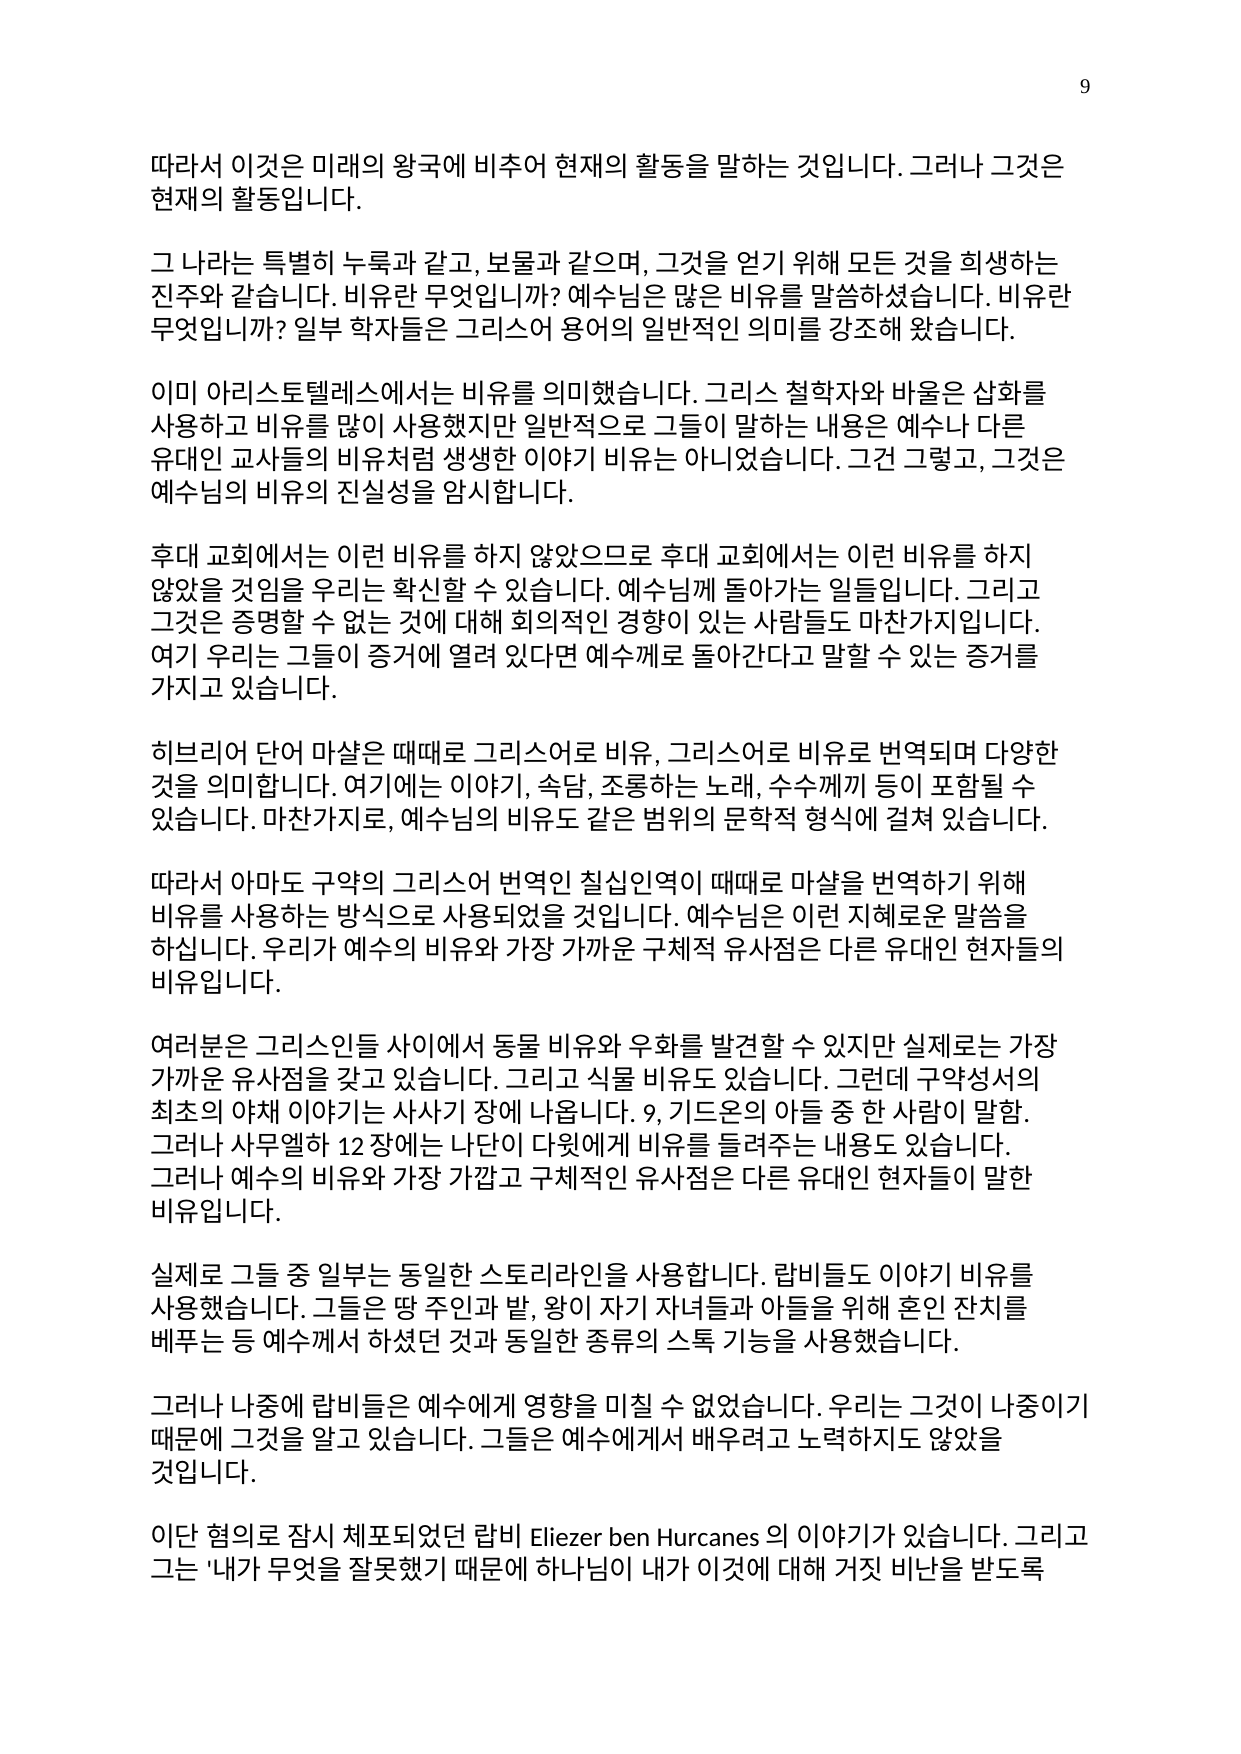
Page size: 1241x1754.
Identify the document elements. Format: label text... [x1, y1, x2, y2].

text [150, 1520, 1090, 1586]
text 히브리어 단어 마샬은 때때로 그리스어로 비유, 그리스어로 비유로 번역되며 다양한 것을 의미합니다. 여기에는 이야기, 속담, 조롱하는 노래, 수수께끼 등이 포함될 수 있습니다. 마찬가지로, 예수님의 비유도 같은 범위의 문학적 형식에 걸쳐 있습니다. [150, 737, 1090, 836]
text 여러분은 그리스인들 사이에서 동물 비유와 우화를 발견할 수 있지만 실제로는 가장 가까운 유사점을 갖고 있습니다. 그리고 식물 비유도 있습니다. 그런데 구약성서의 최초의 야채 이야기는 사사기 장에 나옵니다. 9, 기드온의 아들 중 한 사람이 말함. 그러나 사무엘하 12장에는 나단이 다윗에게 비유를 들려주는 내용도 있습니다. 그러나 예수의 비유와 가장 가깝고 구체적인 유사점은 다른 유대인 현자들이 말한 비유입니다. [150, 1030, 1090, 1228]
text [150, 150, 1090, 216]
text 실제로 그들 중 일부는 동일한 스토리라인을 사용합니다. 랍비들도 이야기 비유를 사용했습니다. 그들은 땅 주인과 밭, 왕이 자기 자녀들과 아들을 위해 혼인 잔치를 베푸는 등 예수께서 하셨던 것과 동일한 종류의 스톡 기능을 사용했습니다. [150, 1259, 1090, 1359]
text 그러나 나중에 랍비들은 예수에게 영향을 미칠 수 없었습니다. 우리는 그것이 나중이기 때문에 그것을 알고 있습니다. 그들은 예수에게서 배우려고 노력하지도 않았을 것입니다. [150, 1390, 1090, 1489]
text 후대 교회에서는 이런 비유를 하지 않았으므로 후대 교회에서는 이런 비유를 하지 않았을 것임을 우리는 확신할 수 있습니다. 예수님께 돌아가는 일들입니다. 그리고 그것은 증명할 수 없는 것에 대해 회의적인 경향이 있는 사람들도 마찬가지입니다. 여기 우리는 그들이 증거에 열려 있다면 예수께로 돌아간다고 말할 수 있는 증거를 가지고 있습니다. [150, 541, 1090, 706]
text 이미 아리스토텔레스에서는 비유를 의미했습니다. 그리스 철학자와 바울은 삽화를 사용하고 비유를 많이 사용했지만 일반적으로 그들이 말하는 내용은 예수나 다른 유대인 교사들의 비유처럼 생생한 이야기 비유는 아니었습니다. 그건 그렇고, 그것은 예수님의 비유의 진실성을 암시합니다. [150, 377, 1090, 509]
text 따라서 아마도 구약의 그리스어 번역인 칠십인역이 때때로 마샬을 번역하기 위해 비유를 사용하는 방식으로 사용되었을 것입니다. 예수님은 이런 지혜로운 말씀을 하십니다. 우리가 예수의 비유와 가장 가까운 구체적 유사점은 다른 유대인 현자들의 비유입니다. [150, 867, 1090, 999]
text 그 나라는 특별히 누룩과 같고, 보물과 같으며, 그것을 얻기 위해 모든 것을 희생하는 진주와 같습니다. 비유란 무엇입니까? 예수님은 많은 비유를 말씀하셨습니다. 비유란 무엇입니까? 일부 학자들은 그리스어 용어의 일반적인 의미를 강조해 왔습니다. [150, 247, 1090, 346]
